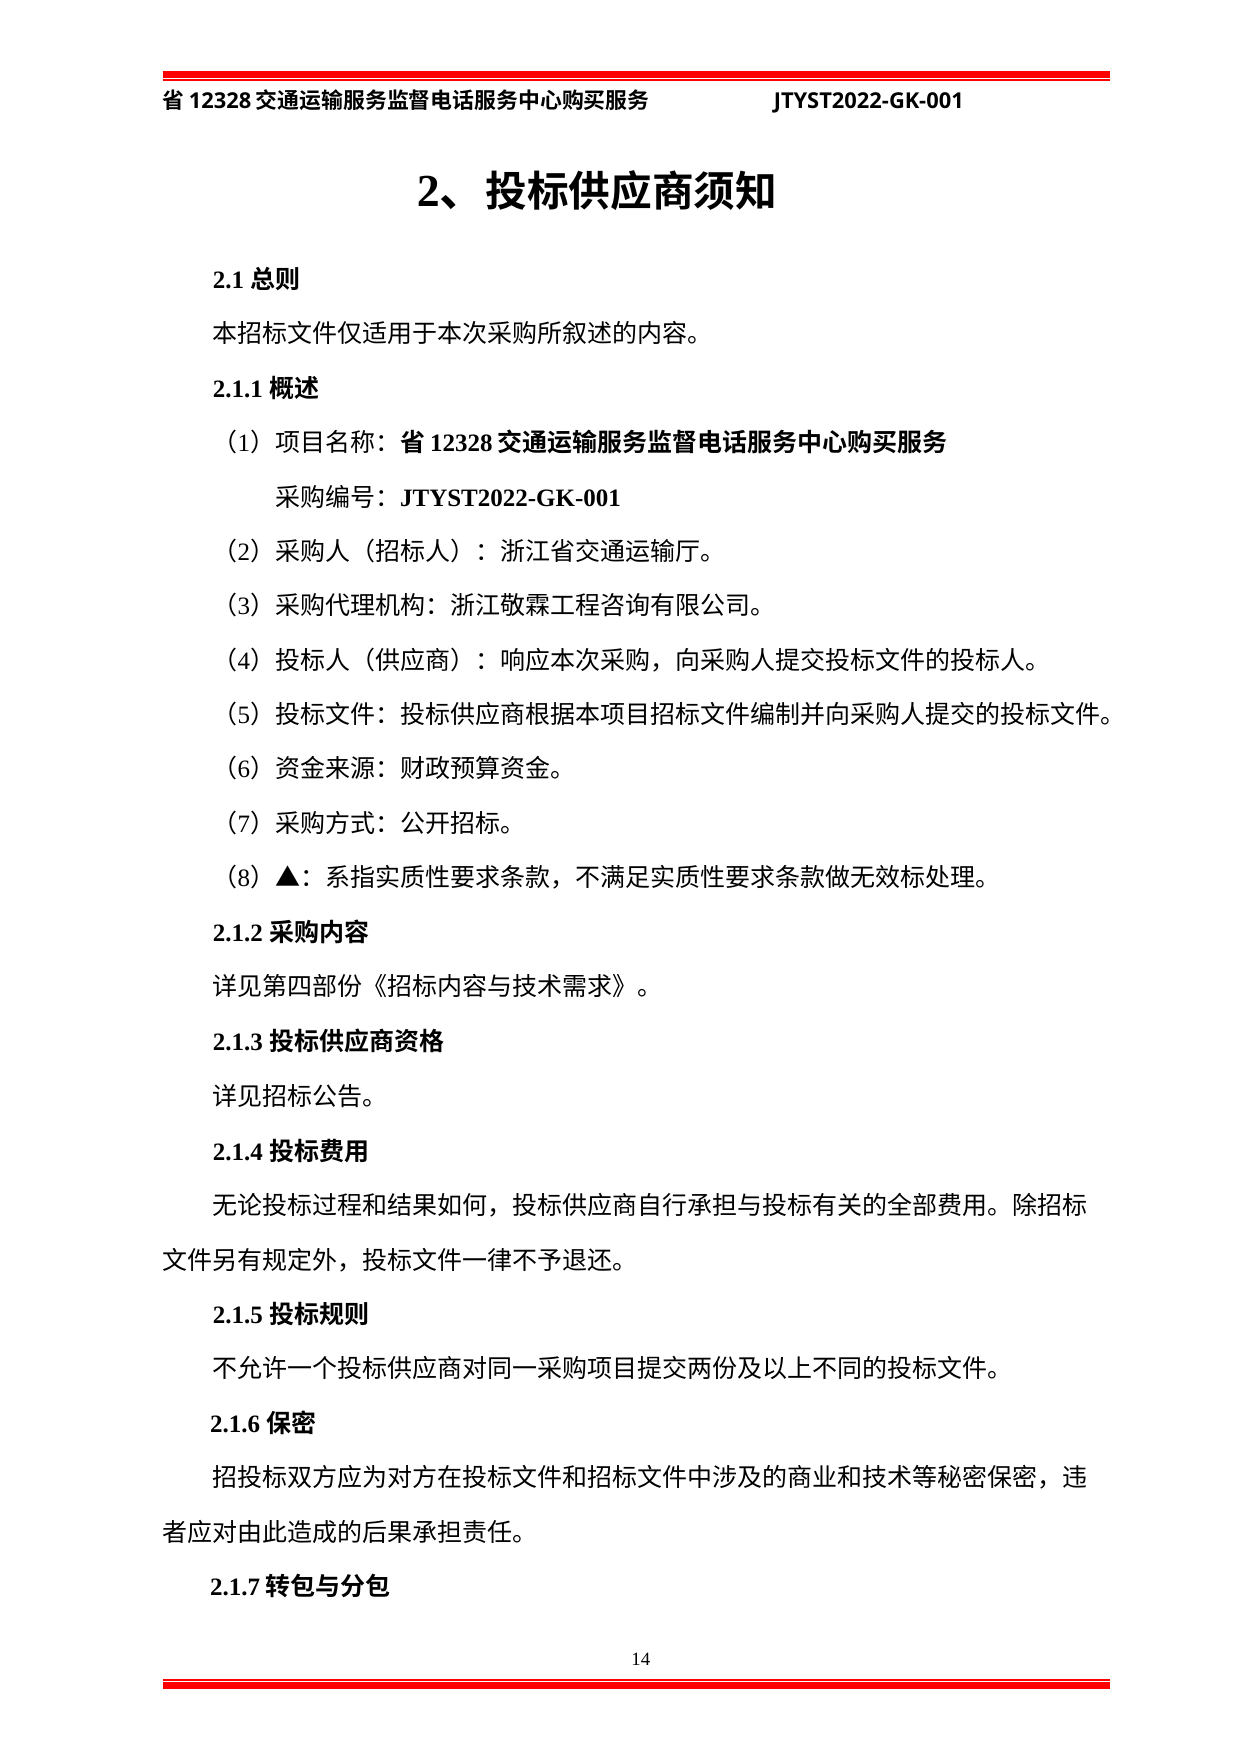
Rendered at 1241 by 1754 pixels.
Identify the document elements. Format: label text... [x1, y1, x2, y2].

text 详见招标公告。 [162, 1077, 1104, 1113]
text 2.1.7转包与分包 [173, 1566, 1110, 1603]
text （8）▲：系指实质性要求条款，不满足实质性要求条款做无效标处理。 [162, 858, 1110, 894]
text 详见第四部份《招标内容与技术需求》。 [162, 966, 1110, 1003]
title 2、投标供应商须知 [162, 154, 1031, 220]
text 采购编号：JTYST2022-GK-001 [162, 477, 1110, 513]
text （6）资金来源：财政预算资金。 [162, 749, 1110, 785]
text 2.1.4 投标费用 [162, 1131, 1110, 1168]
text （2）采购人（招标人）：浙江省交通运输厅。 [162, 531, 1110, 568]
text （1）项目名称：省12328交通运输服务监督电话服务中心购买服务 [162, 423, 1110, 459]
text （7）采购方式：公开招标。 [162, 803, 1110, 839]
text （3）采购代理机构：浙江敬霖工程咨询有限公司。 [162, 586, 1110, 622]
text 2.1.1 概述 [162, 368, 1110, 404]
text 招投标双方应为对方在投标文件和招标文件中涉及的商业和技术等秘密保密，违者应对由此造成的后果承担责任。 [162, 1458, 1110, 1548]
text （4）投标人（供应商）：响应本次采购，向采购人提交投标文件的投标人。 [162, 640, 1110, 676]
text 2.1.5 投标规则 [162, 1294, 1110, 1331]
text 2.1.3 投标供应商资格 [162, 1021, 1104, 1058]
text （5）投标文件：投标供应商根据本项目招标文件编制并向采购人提交的投标文件。 [162, 694, 1110, 731]
text 2.1.2 采购内容 [162, 912, 1110, 948]
text 2.1 总则 [162, 259, 1110, 296]
text 本招标文件仅适用于本次采购所叙述的内容。 [162, 314, 1110, 350]
text 无论投标过程和结果如何，投标供应商自行承担与投标有关的全部费用。除招标文件另有规定外，投标文件一律不予退还。 [162, 1186, 1110, 1276]
text 2.1.6 保密 [173, 1403, 1110, 1439]
text 不允许一个投标供应商对同一采购项目提交两份及以上不同的投标文件。 [162, 1349, 1110, 1385]
